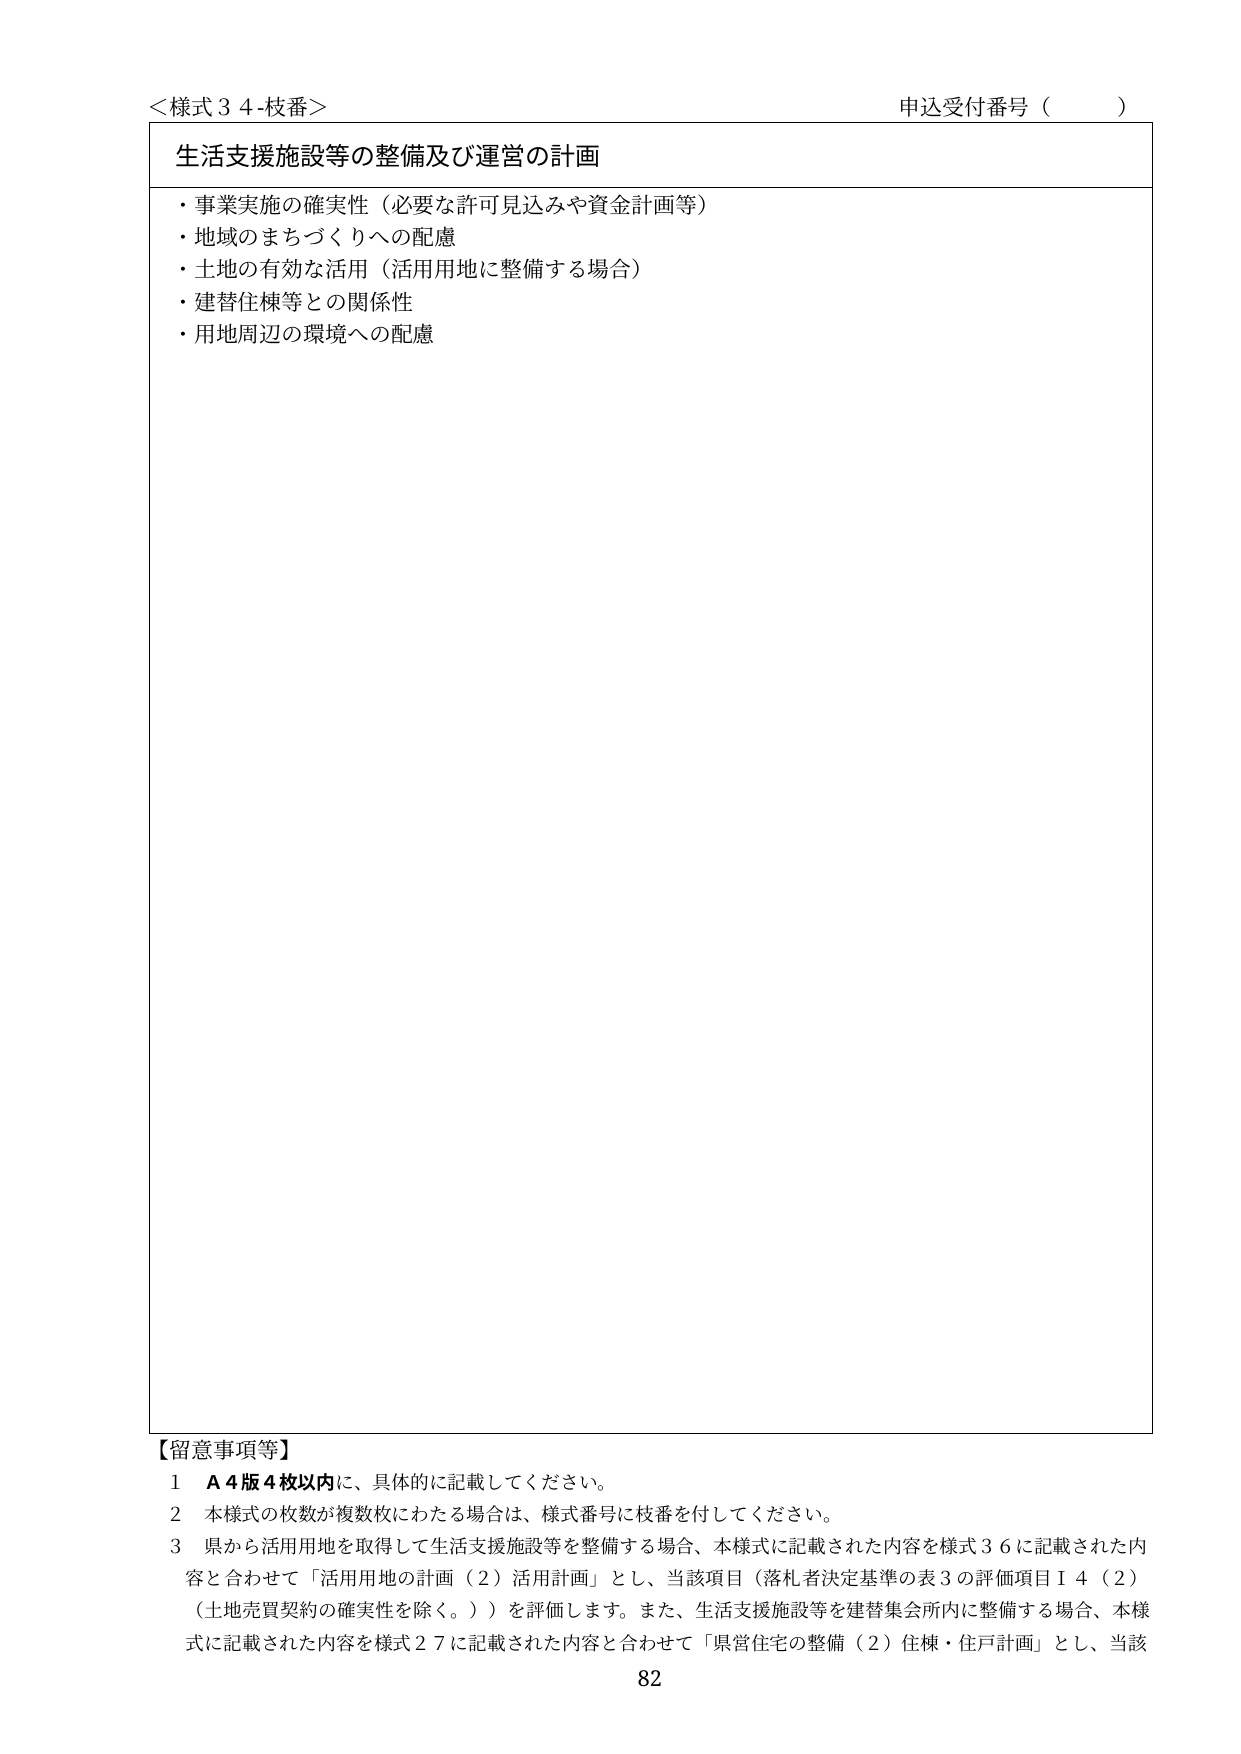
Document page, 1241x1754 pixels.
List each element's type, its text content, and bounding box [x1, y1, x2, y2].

text 【留意事項等】 [148, 1433, 1152, 1466]
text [167, 1530, 1152, 1658]
text １ Ａ４版４枚以内に、具体的に記載してください。 [148, 1466, 1152, 1498]
table_cell ・事業実施の確実性（必要な許可見込みや資金計画等） ・地域のまちづくりへの配慮 ・土地の有効な活用（活用用地に整備する場合） ・建替住棟等との関係性 ・用地周辺の環境への配慮 [150, 188, 1152, 1432]
text ２ 本様式の枚数が複数枚にわたる場合は、様式番号に枝番を付してください。 [167, 1498, 1152, 1530]
text ＜様式３４-枝番＞ 申込受付番号（ ） [148, 90, 1152, 122]
table_header 生活支援施設等の整備及び運営の計画 [150, 123, 1152, 187]
